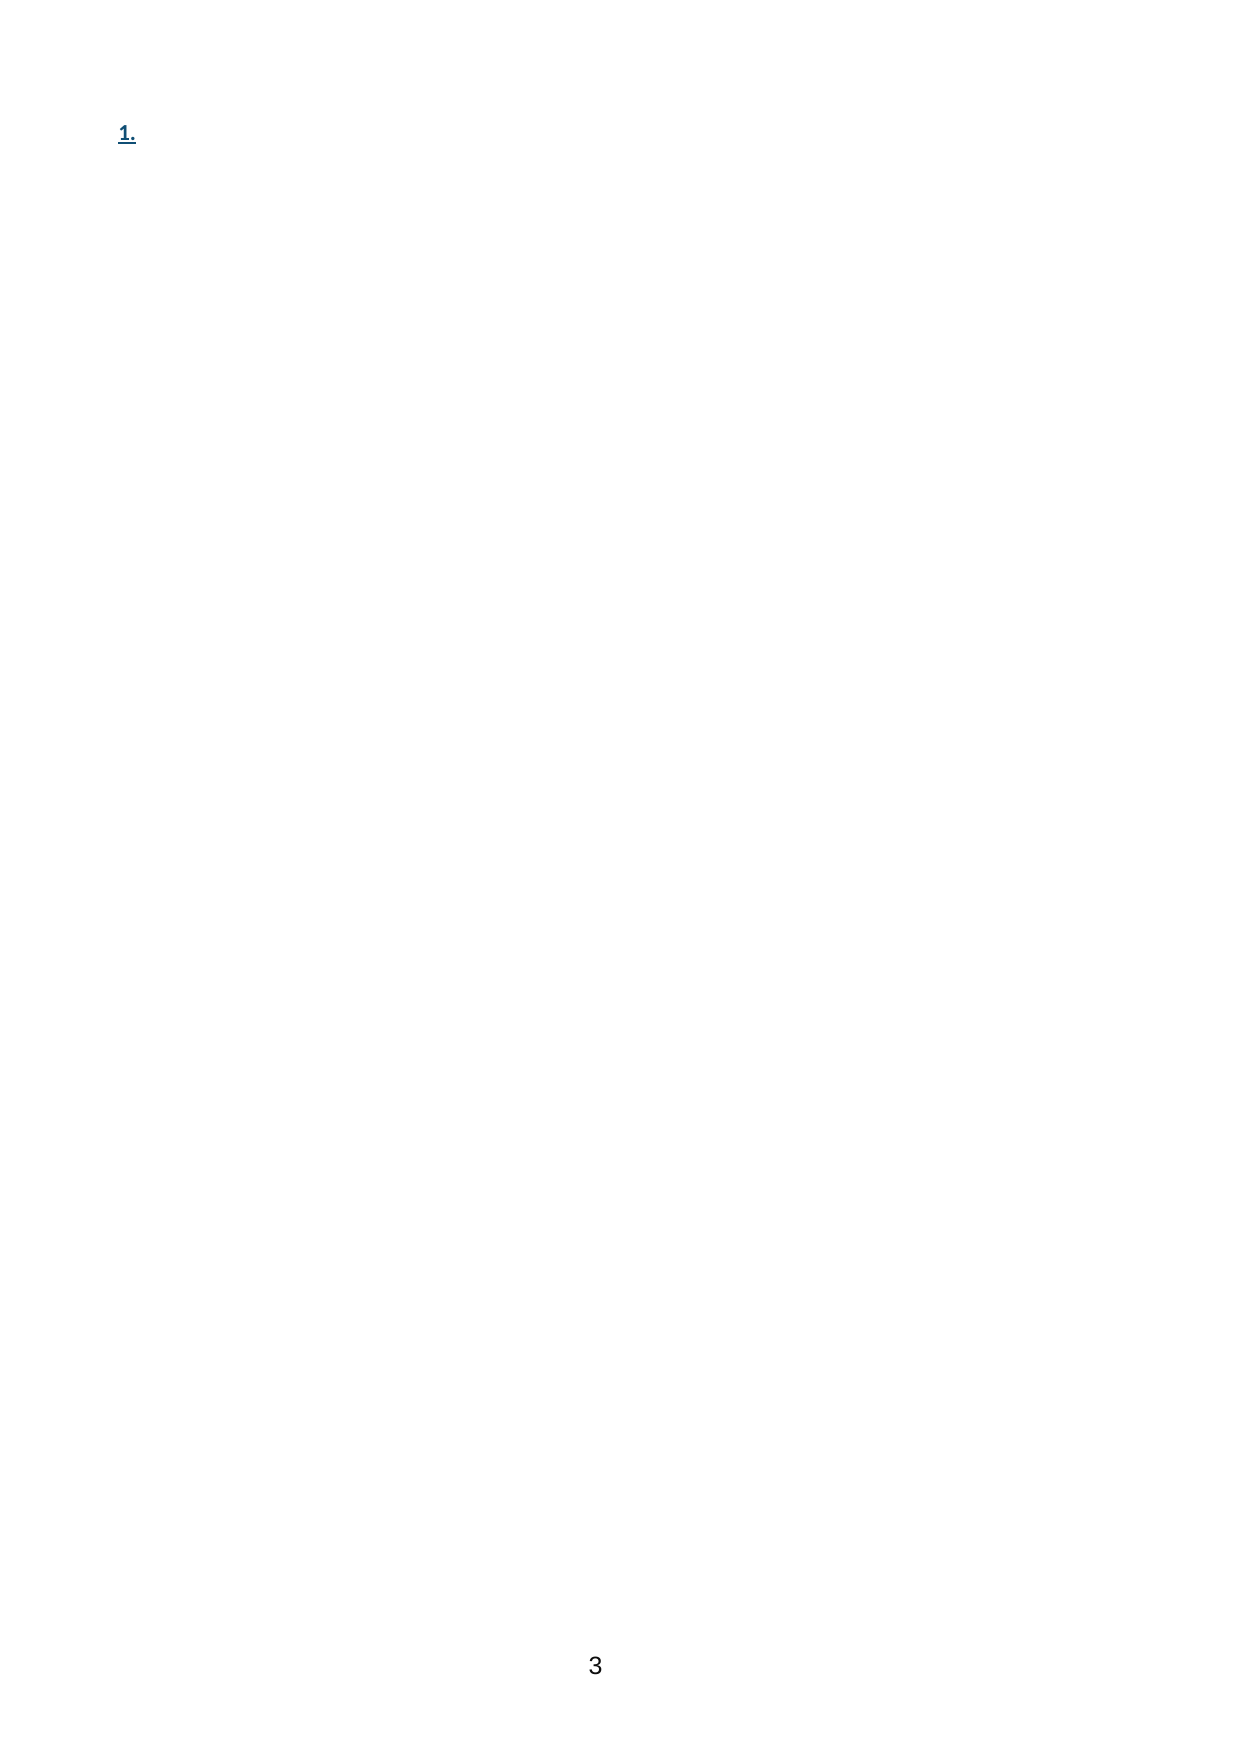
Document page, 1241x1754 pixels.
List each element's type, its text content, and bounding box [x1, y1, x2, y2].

subtitle 1. [118, 118, 1107, 146]
